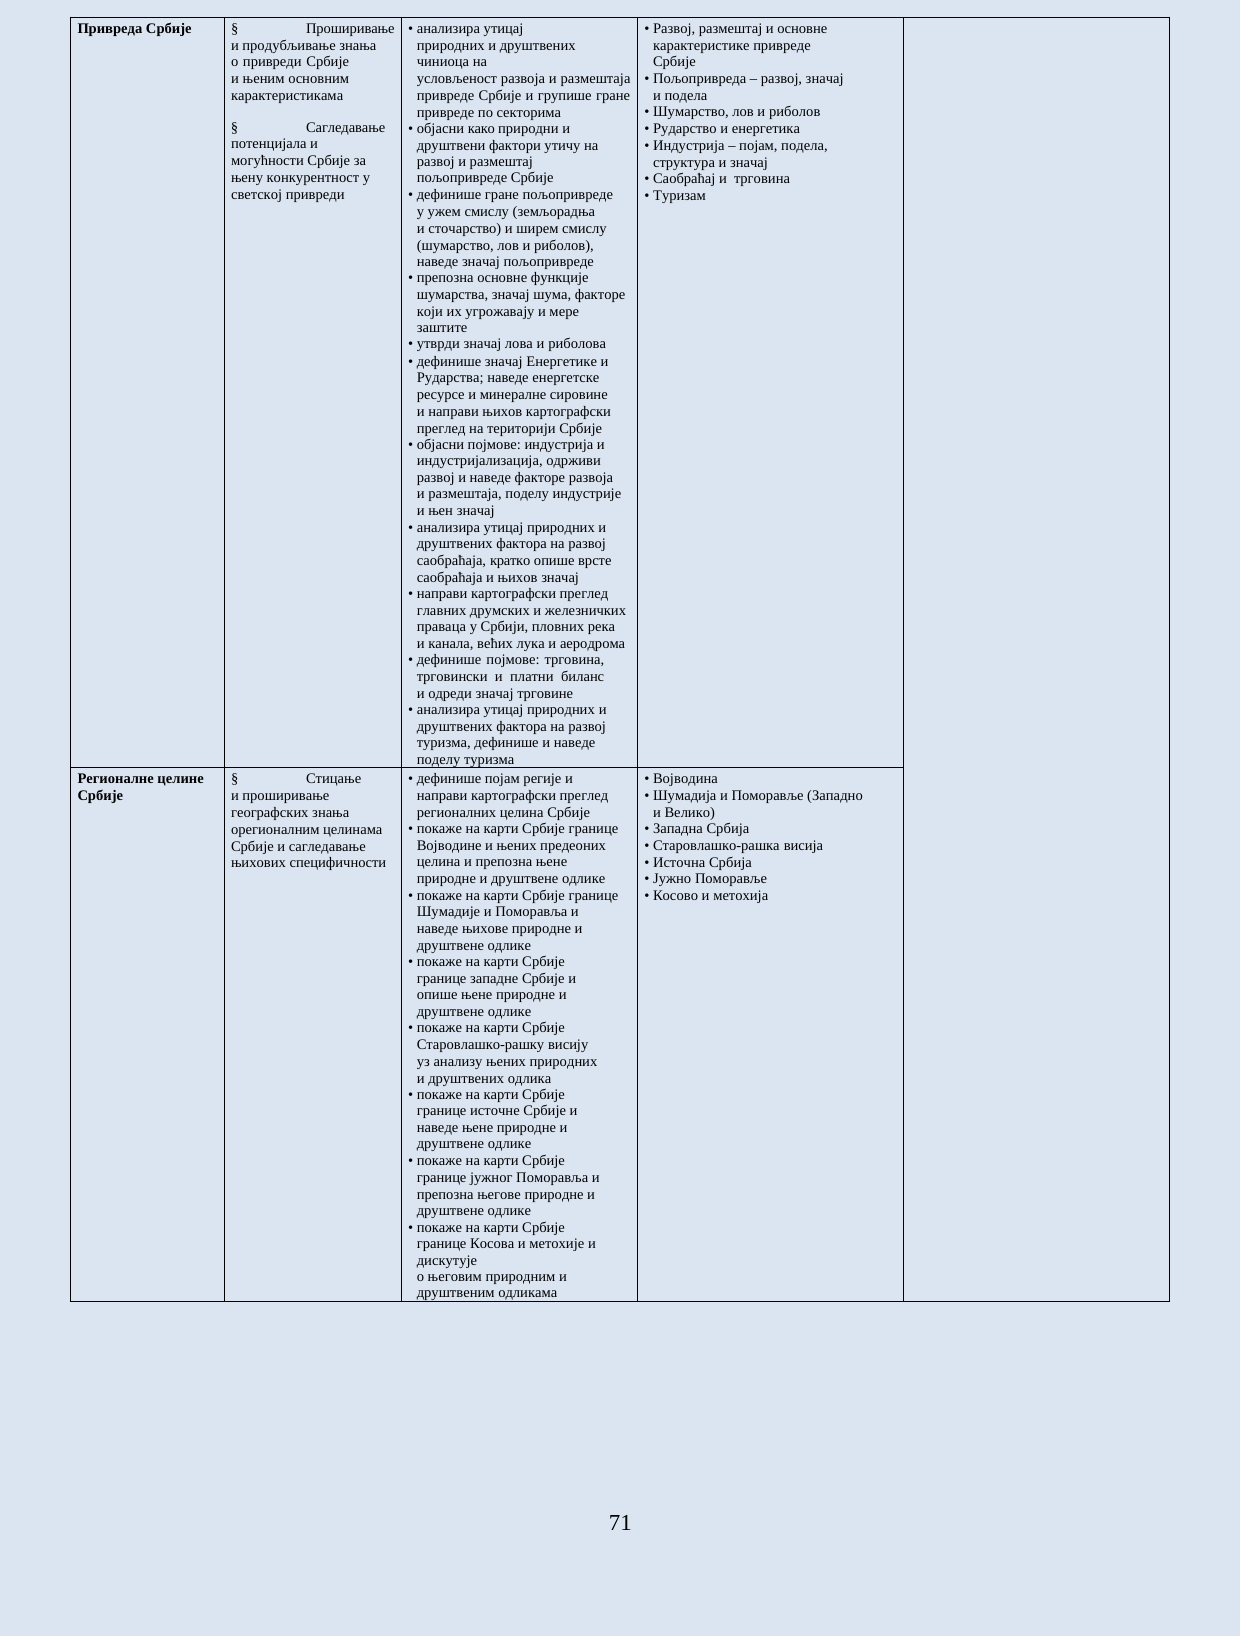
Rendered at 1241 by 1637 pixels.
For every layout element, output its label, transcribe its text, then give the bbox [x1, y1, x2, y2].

table_header Привреда Србије [71, 18, 224, 110]
table_cell § Стицање и проширивање географских знања орегионалним целинама Србије и сагледавање њихових специфичности [225, 768, 401, 1301]
table_cell § Сагледавање потенцијала и могућности Србије за њену конкурентност у светској привреди [225, 110, 401, 767]
table_header § Проширивање и продубљивање знања o привреди Србије и њеним основним карактеристикама [225, 18, 401, 110]
table_cell Војводина Шумадија и Поморавље (Западно и Велико) Западна Србија Старовлашко-рашка висија Источна Србија Јужно Поморавље Косово и метохија [638, 768, 903, 1301]
table_header Развој, размештај и основне карактеристике привреде Србије Пољопривреда – развој, значај и подела Шумарство, лов и риболов Рударство и енергетика Индустрија – појам, подела, структура и значај Саобраћај и трговина Туризам [638, 18, 903, 767]
table_cell дефинише појам регије и направи картографски преглед регионалних целина Србије покаже на карти Србије границе Војводине и њених предеоних целина и препозна њене природне и друштвене одлике покаже на карти Србије границе Шумадије и Поморавља и наведе њихове природне и друштвене одлике покаже на карти Србије границе западне Србије и опише њене природне и друштвене одлике покаже на карти Србије Старовлашко-рашку висију уз анализу њених природних и друштвених одлика покаже на карти Србије границе источне Србије и наведе њене природне и друштвене одлике покаже на карти Србије границе јужног Поморавља и препозна његове природне и друштвене одлике покаже на карти Србије границе Косова и метохије и дискутује o његовим природним и друштвеним одликама [402, 768, 637, 1301]
table_header [904, 18, 1169, 1301]
table_header анализира утицај природних и друштвених чиниоца на условљеност развоја и размештаја привреде Србије и групише гране привреде по секторима објасни како природни и друштвени фактори утичу на развој и размештај пољопривреде Србије дефинише гране пољопривреде у ужем смислу (земљорадња и сточарство) и ширем смислу (шумарство, лов и риболов), наведе значај пољопривреде препозна основне функције шумарства, значај шума, факторе који их угрожавају и мере заштите утврди значај лова и риболова дефинише значај Енергетике и Рударства; наведе енергетске ресурсе и минералне сировине и направи њихов картографски преглед на територији Србије објасни појмове: индустрија и индустријализација, одрживи развој и наведе факторе развоја и размештаја, поделу индустрије и њен значај анализира утицај природних и друштвених фактора на развој саобраћаја, кратко опише врсте саобраћаја и њихов значај направи картографски преглед главних друмских и железничких праваца у Србији, пловних река и канала, већих лука и аеродрома дефинише појмове: трговина, трговински и платни биланс и одреди значај трговине анализира утицај природних и друштвених фактора на развој туризма, дефинише и наведе поделу туризма [402, 18, 637, 767]
table_cell Регионалне целине Србије [71, 768, 224, 1301]
table_cell [71, 110, 224, 767]
